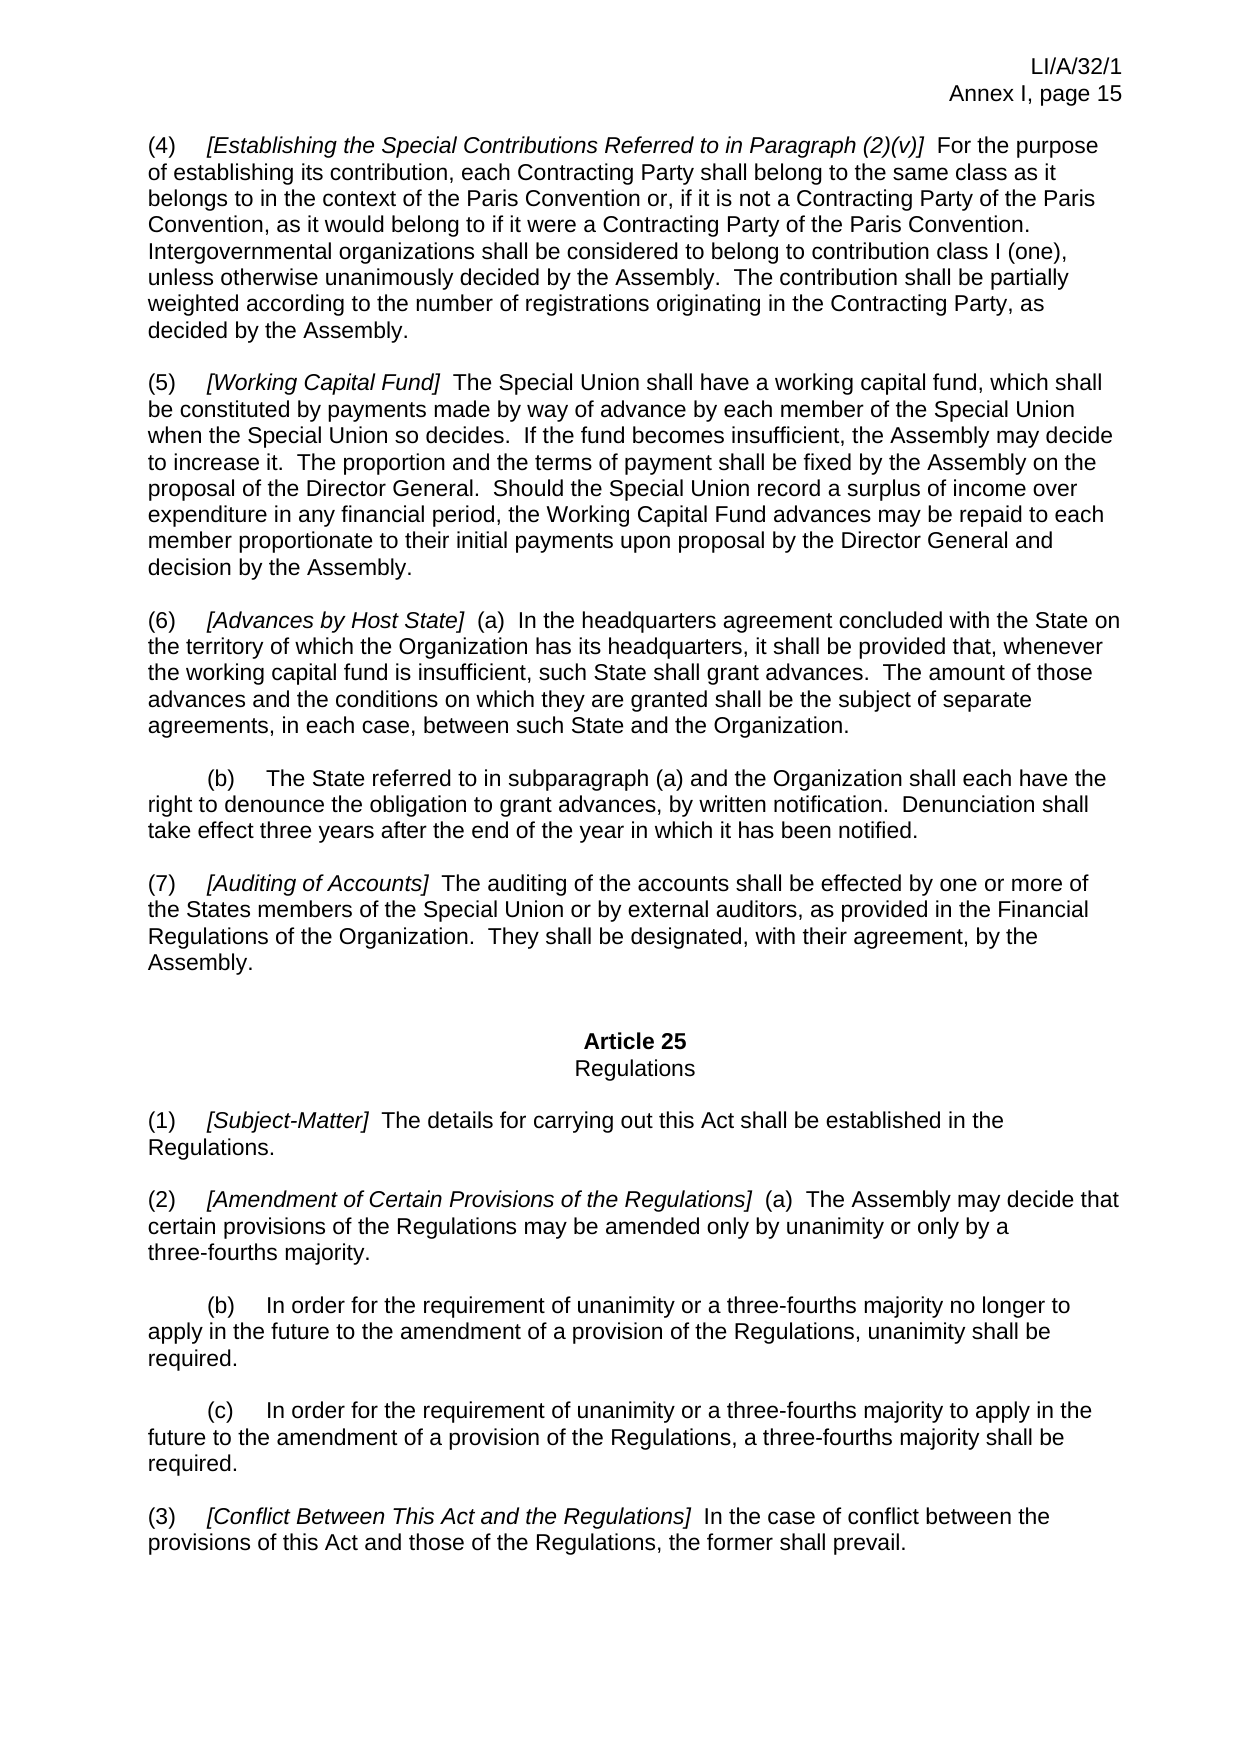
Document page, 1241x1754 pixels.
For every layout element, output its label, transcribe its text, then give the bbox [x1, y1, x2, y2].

text Regulations [148, 1054, 1122, 1081]
text (5) [Working Capital Fund] The Special Union shall have a working capital fund, which shall be constituted by payments made by way of advance by each member of the Special Union when the Special Union so decides. If the fund becomes insufficient, the Assembly may decide to increase it. The proportion and the terms of payment shall be fixed by the Assembly on the proposal of the Director General. Should the Special Union record a surplus of income over expenditure in any financial period, the Working Capital Fund advances may be repaid to each member proportionate to their initial payments upon proposal by the Director General and decision by the Assembly. [148, 369, 1122, 580]
text (1) [Subject-Matter] The details for carrying out this Act shall be established in the Regulations. [148, 1107, 1122, 1160]
text (7) [Auditing of Accounts] The auditing of the accounts shall be effected by one or more of the States members of the Special Union or by external auditors, as provided in the Financial Regulations of the Organization. They shall be designated, with their agreement, by the Assembly. [148, 870, 1122, 976]
text (b) The State referred to in subparagraph (a) and the Organization shall each have the right to denounce the obligation to grant advances, by written notification. Denunciation shall take effect three years after the end of the year in which it has been notified. [148, 765, 1122, 844]
text (4) [Establishing the Special Contributions Referred to in Paragraph (2)(v)] For the purpose of establishing its contribution, each Contracting Party shall belong to the same class as it belongs to in the context of the Paris Convention or, if it is not a Contracting Party of the Paris Convention, as it would belong to if it were a Contracting Party of the Paris Convention. Intergovernmental organizations shall be considered to belong to contribution class I (one), unless otherwise unanimously decided by the Assembly. The contribution shall be partially weighted according to the number of registrations originating in the Contracting Party, as decided by the Assembly. [148, 132, 1122, 343]
text (2) [Amendment of Certain Provisions of the Regulations] (a) The Assembly may decide that certain provisions of the Regulations may be amended only by unanimity or only by a three-fourths majority. [148, 1186, 1122, 1265]
text (3) [Conflict Between This Act and the Regulations] In the case of conflict between the provisions of this Act and those of the Regulations, the former shall prevail. [148, 1503, 1122, 1555]
text (6) [Advances by Host State] (a) In the headquarters agreement concluded with the State on the territory of which the Organization has its headquarters, it shall be provided that, whenever the working capital fund is insufficient, such State shall grant advances. The amount of those advances and the conditions on which they are granted shall be the subject of separate agreements, in each case, between such State and the Organization. [148, 607, 1122, 765]
text (c) In order for the requirement of unanimity or a three-fourths majority to apply in the future to the amendment of a provision of the Regulations, a three-fourths majority shall be required. [148, 1397, 1122, 1476]
text (b) In order for the requirement of unanimity or a three-fourths majority no longer to apply in the future to the amendment of a provision of the Regulations, unanimity shall be required. [148, 1292, 1122, 1397]
text Article 25 [148, 1028, 1122, 1054]
